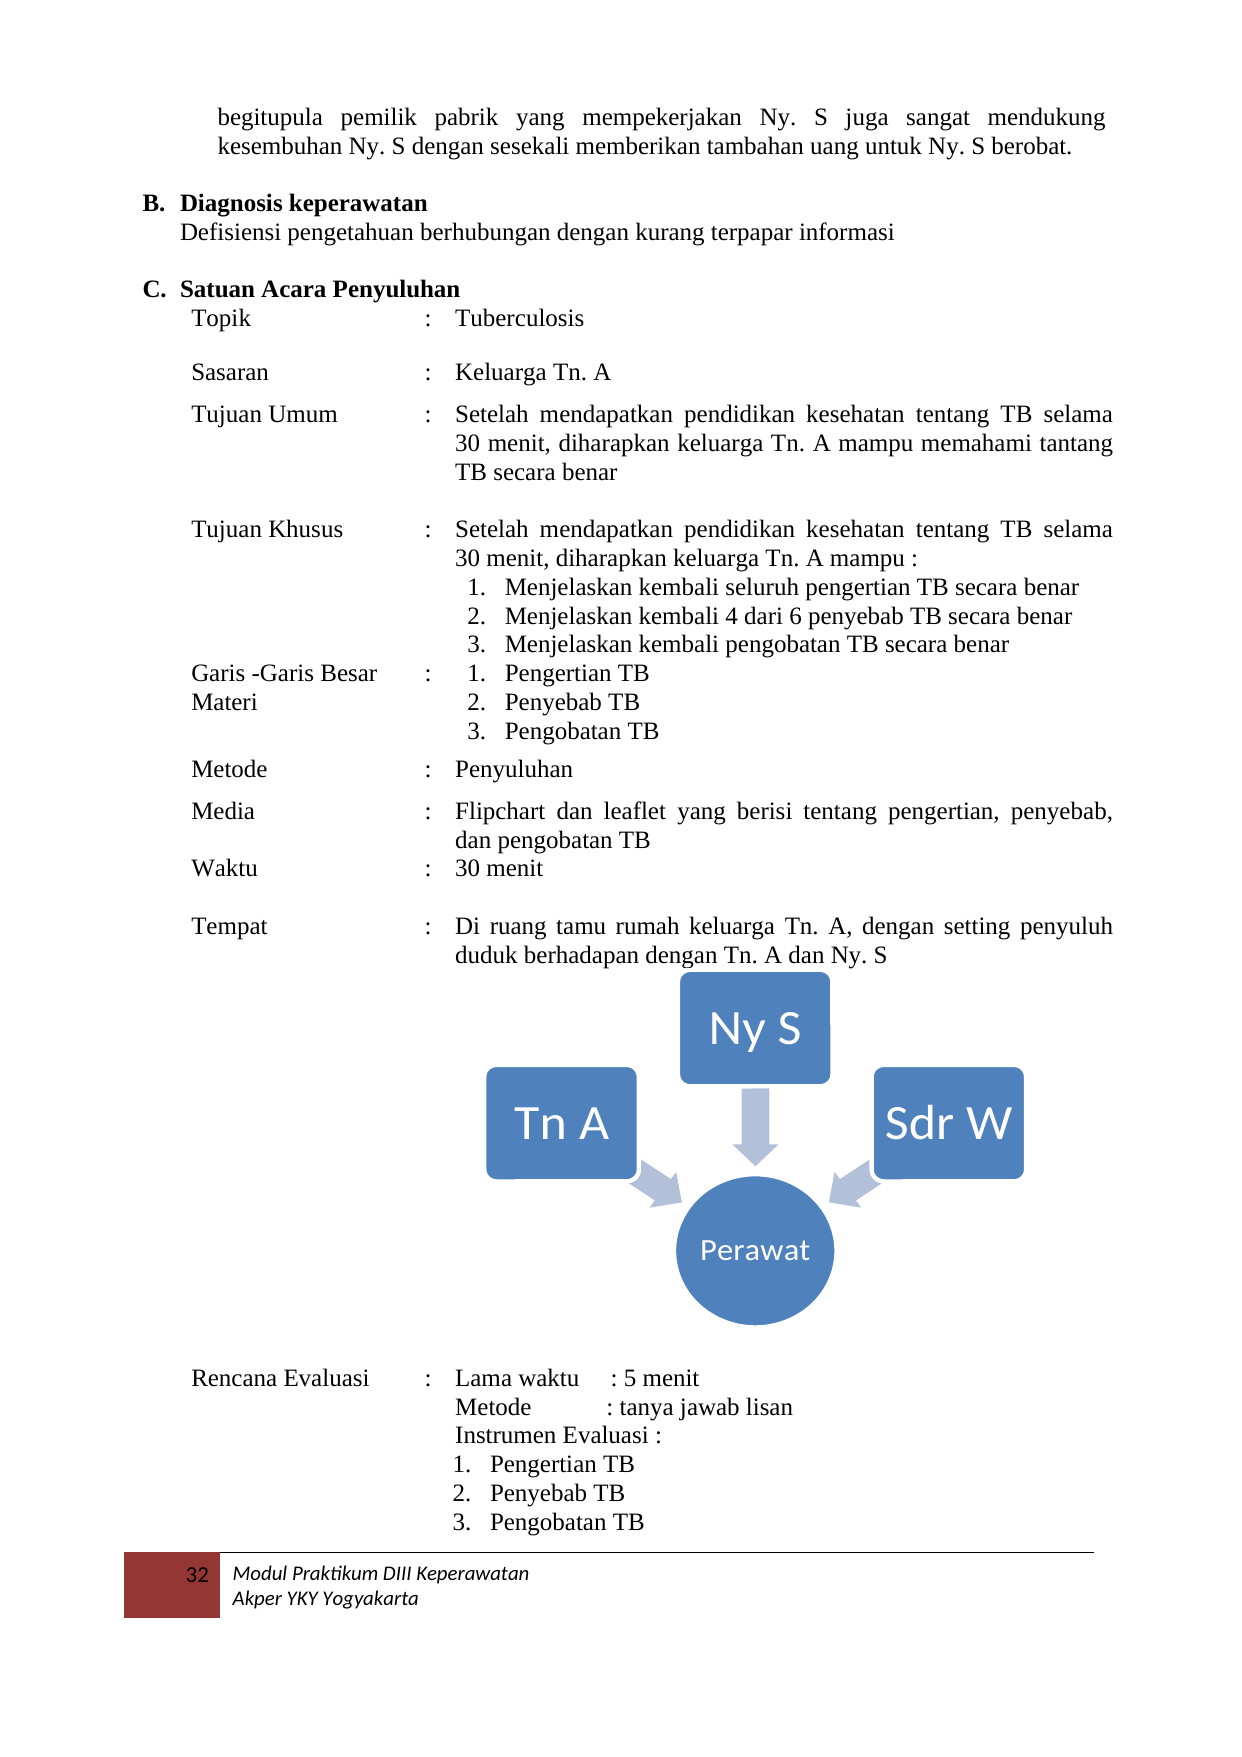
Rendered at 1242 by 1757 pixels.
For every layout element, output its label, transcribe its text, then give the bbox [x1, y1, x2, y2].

table_cell Flipchart dan leaflet yang berisi tentang pengertian, penyebab, dan pengobatan TB [444, 796, 1125, 853]
table_cell Di ruang tamu rumah keluarga Tn. A, dengan setting penyuluh duduk berhadapan dengan Tn. A dan Ny. S [444, 911, 1125, 1334]
table_header : [413, 303, 444, 357]
table_cell Tempat [180, 911, 413, 1334]
table_cell Metode [180, 754, 413, 796]
table_cell Tujuan Umum Tujuan Khusus [180, 400, 413, 658]
list Diagnosis keperawatan [142, 188, 1106, 217]
table_cell 30 menit [444, 854, 1125, 911]
table_cell Garis -Garis Besar Materi [180, 658, 413, 754]
table_cell : [413, 658, 444, 754]
table_cell : [413, 796, 444, 853]
table_cell : [413, 358, 444, 399]
table_cell : : [413, 400, 444, 658]
table_cell Penyuluhan [444, 754, 1125, 796]
table_cell Setelah mendapatkan pendidikan kesehatan tentang TB selama 30 menit, diharapkan keluarga Tn. A mampu memahami tantang TB secara benar Setelah mendapatkan pendidikan kesehatan tentang TB selama 30 menit, diharapkan keluarga Tn. A mampu : Menjelaskan kembali seluruh pengertian TB secara benar Menjelaskan kembali 4 dari 6 penyebab TB secara benar Menjelaskan kembali pengobatan TB secara benar [444, 400, 1125, 658]
table_header Tuberculosis [444, 303, 1125, 357]
table_cell Keluarga Tn. A [444, 358, 1125, 399]
list Satuan Acara Penyuluhan [142, 274, 1106, 303]
table_cell : [413, 1334, 444, 1536]
table_cell Media [180, 796, 413, 853]
table_cell : [413, 754, 444, 796]
table_header Topik [180, 303, 413, 357]
table_cell Sasaran [180, 358, 413, 399]
table_cell Waktu [180, 854, 413, 911]
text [217, 102, 1106, 159]
table_cell Rencana Evaluasi [180, 1334, 413, 1536]
table_cell Lama waktu : 5 menit Metode : tanya jawab lisan Instrumen Evaluasi : Pengertian TB Penyebab TB Pengobatan TB [444, 1334, 1125, 1536]
text Defisiensi pengetahuan berhubungan dengan kurang terpapar informasi [180, 217, 1106, 246]
table_cell Pengertian TB Penyebab TB Pengobatan TB [444, 658, 1125, 754]
table_cell : [413, 854, 444, 911]
table_cell : [413, 911, 444, 1334]
